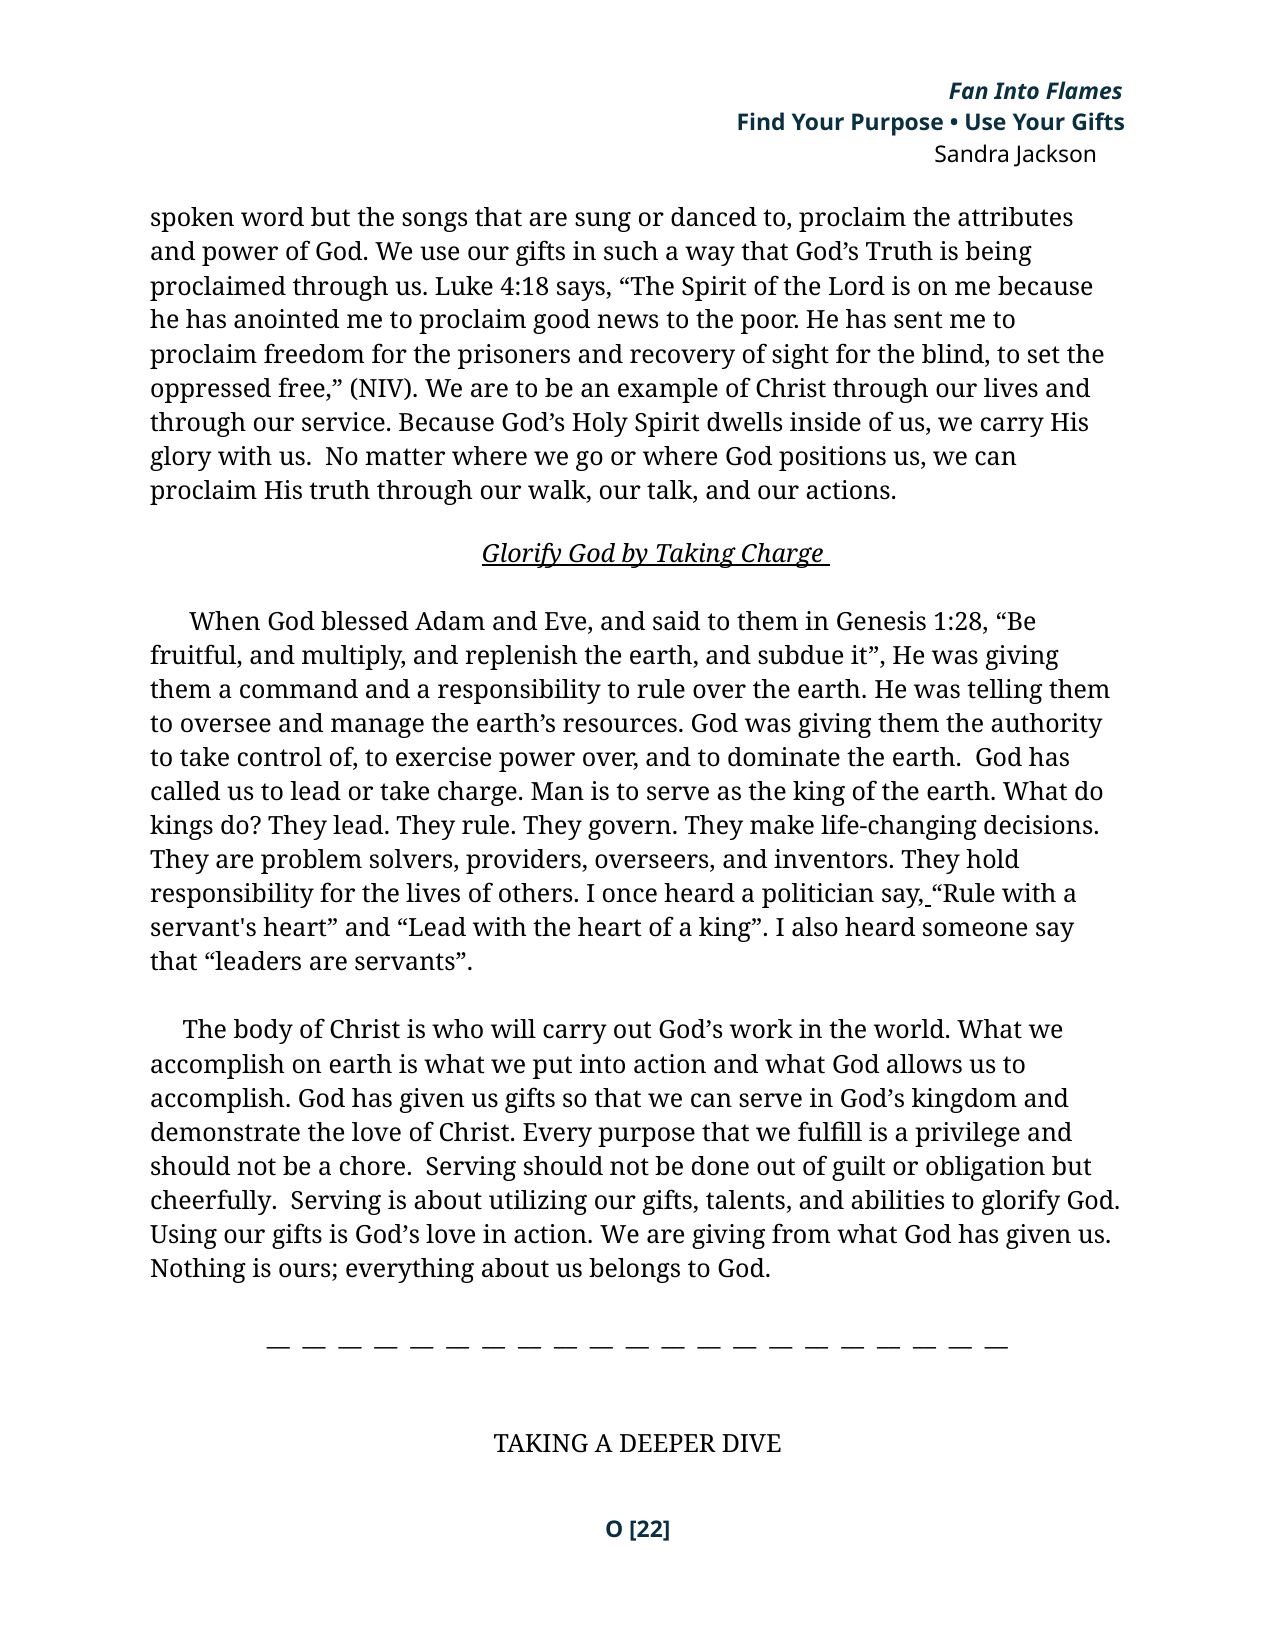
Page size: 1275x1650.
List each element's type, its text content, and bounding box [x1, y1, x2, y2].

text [150, 200, 1125, 507]
text When God blessed Adam and Eve, and said to them in Genesis 1:28, “Be fruitful, and multiply, and replenish the earth, and subdue it”, He was giving them a command and a responsibility to rule over the earth. He was telling them to oversee and manage the earth’s resources. God was giving them the authority to take control of, to exercise power over, and to dominate the earth. God has called us to lead or take charge. Man is to serve as the king of the earth. What do kings do? They lead. They rule. They govern. They make life-changing decisions. They are problem solvers, providers, overseers, and inventors. They hold responsibility for the lives of others. I once heard a politician say, “Rule with a servant's heart” and “Lead with the heart of a king”. I also heard someone say that “leaders are servants”. [150, 603, 1125, 978]
text Glorify God by Taking Charge [180, 535, 1125, 569]
text The body of Christ is who will carry out God’s work in the world. What we accomplish on earth is what we put into action and what God allows us to accomplish. God has given us gifts so that we can serve in God’s kingdom and demonstrate the love of Christ. Every purpose that we fulfill is a privilege and should not be a chore. Serving should not be done out of guilt or obligation but cheerfully. Serving is about utilizing our gifts, talents, and abilities to glorify God. Using our gifts is God’s love in action. We are giving from what God has given us. Nothing is ours; everything about us belongs to God. [150, 1012, 1125, 1285]
text TAKING A DEEPER DIVE [150, 1426, 1125, 1460]
text __ __ __ __ __ __ __ __ __ __ __ __ __ __ __ __ __ __ __ __ __ [150, 1319, 1125, 1353]
